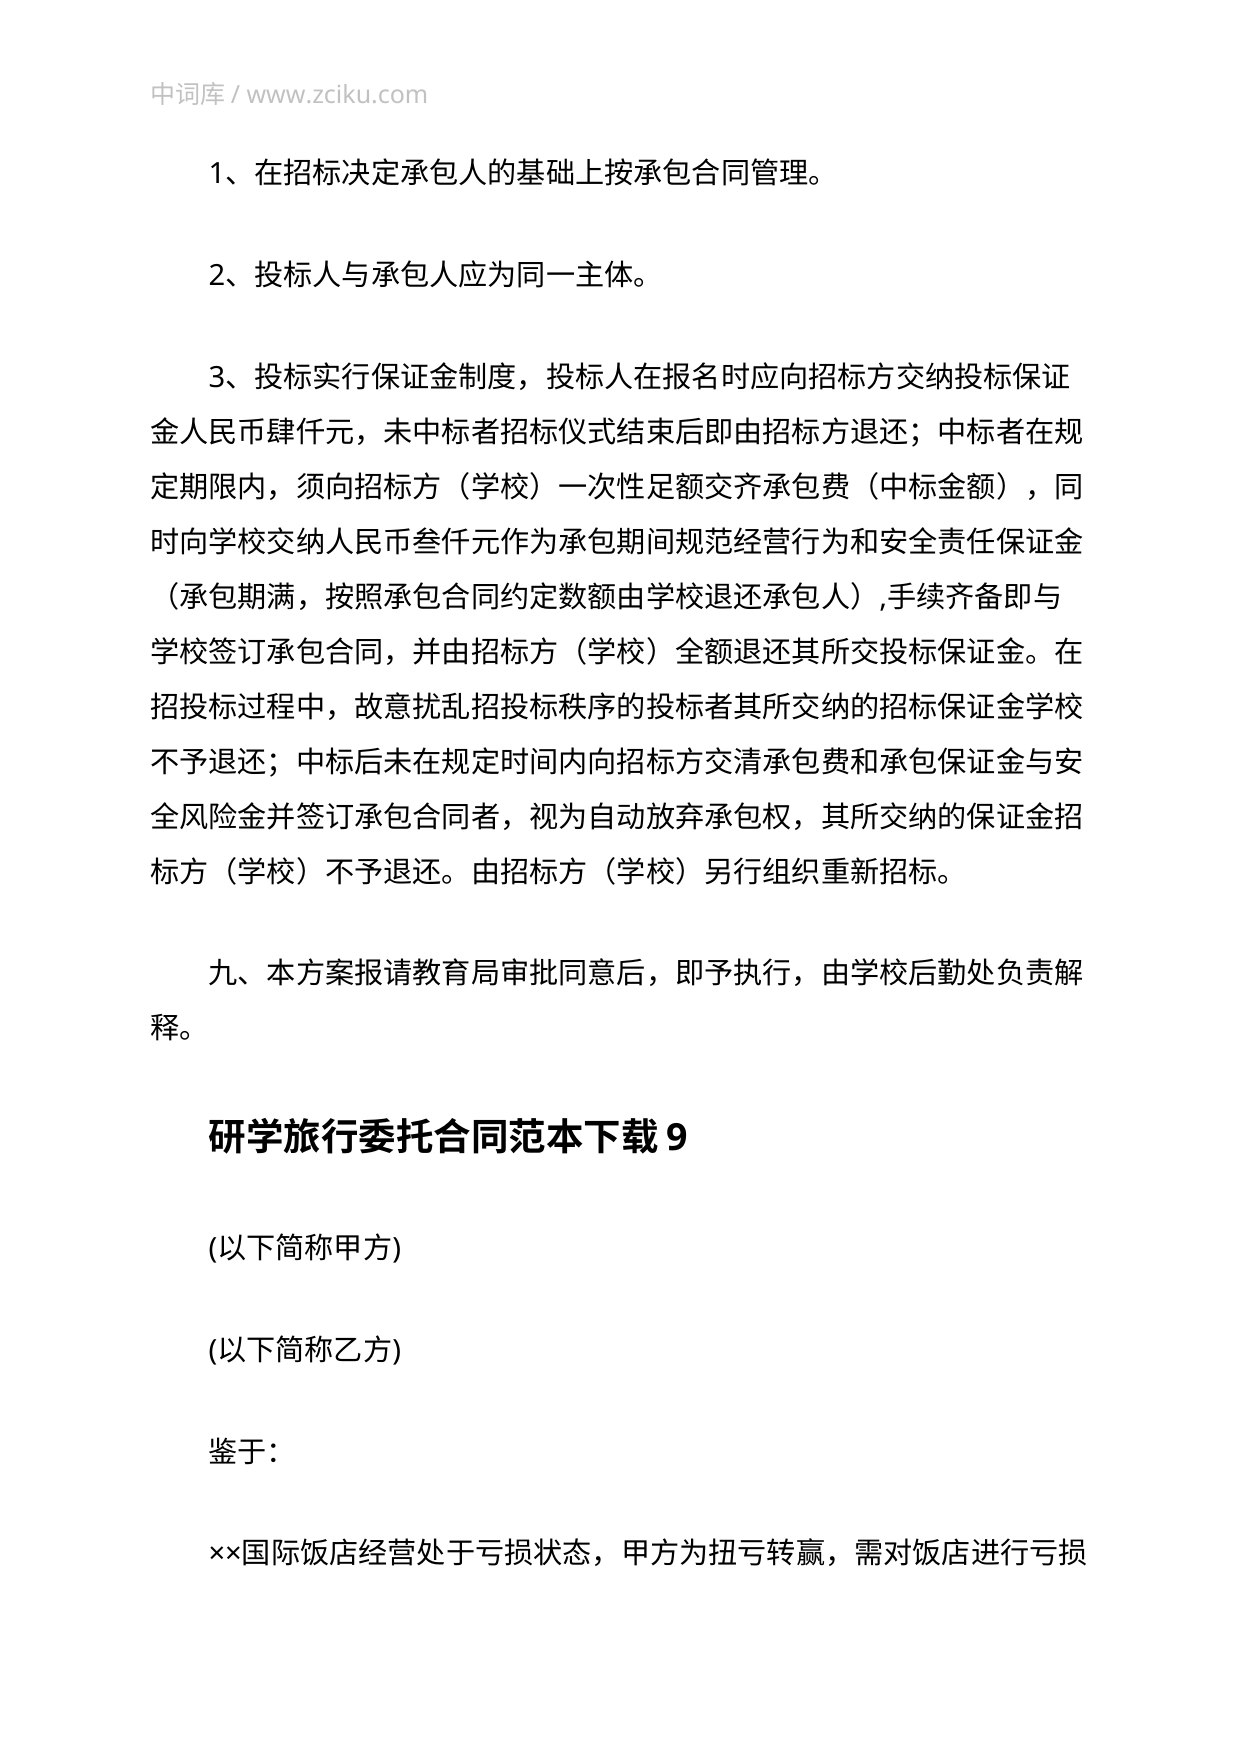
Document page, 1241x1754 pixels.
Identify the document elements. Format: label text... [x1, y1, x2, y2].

text 2、投标人与承包人应为同一主体。 [150, 252, 1090, 294]
text (以下简称乙方) [150, 1326, 1090, 1369]
text 3、投标实行保证金制度，投标人在报名时应向招标方交纳投标保证金人民币肆仟元，未中标者招标仪式结束后即由招标方退还；中标者在规定期限内，须向招标方（学校）一次性足额交齐承包费（中标金额），同时向学校交纳人民币叁仟元作为承包期间规范经营行为和安全责任保证金（承包期满，按照承包合同约定数额由学校退还承包人）,手续齐备即与学校签订承包合同，并由招标方（学校）全额退还其所交投标保证金。在招投标过程中，故意扰乱招投标秩序的投标者其所交纳的招标保证金学校不予退还；中标后未在规定时间内向招标方交清承包费和承包保证金与安全风险金并签订承包合同者，视为自动放弃承包权，其所交纳的保证金招标方（学校）不予退还。由招标方（学校）另行组织重新招标。 [150, 354, 1090, 891]
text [150, 1530, 1090, 1572]
text 研学旅行委托合同范本下载9 [150, 1107, 1090, 1161]
text (以下简称甲方) [150, 1224, 1090, 1267]
text 1、在招标决定承包人的基础上按承包合同管理。 [150, 150, 1090, 192]
text 九、本方案报请教育局审批同意后，即予执行，由学校后勤处负责解释。 [150, 950, 1090, 1047]
text 鉴于： [150, 1428, 1090, 1471]
